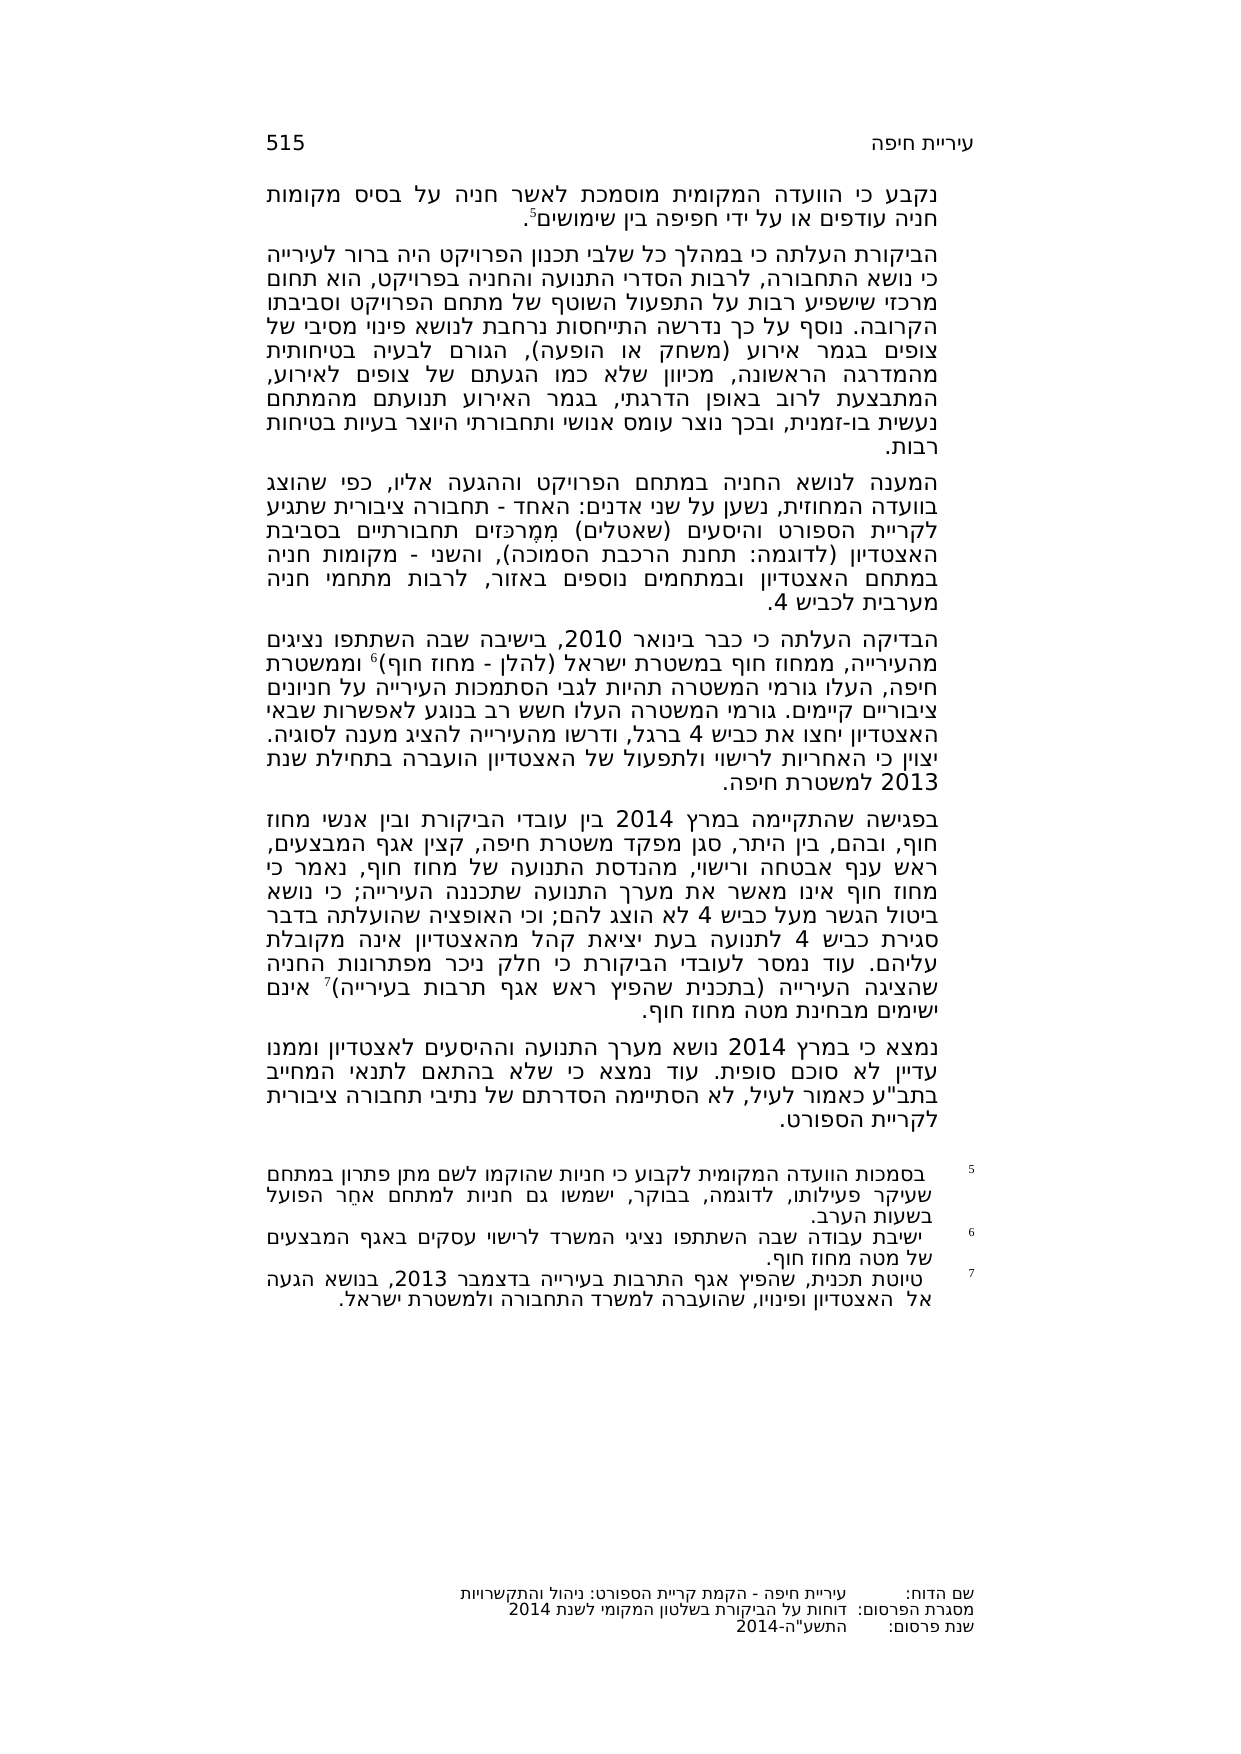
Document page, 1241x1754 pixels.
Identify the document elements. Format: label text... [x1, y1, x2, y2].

text בפגישה שהתקיימה במרץ 2014 בין עובדי הביקורת ובין אנשי מחוז חוף, ובהם, בין היתר, סגן מפקד משטרת חיפה, קצין אגף המבצעים, ראש ענף אבטחה ורישוי, מהנדסת התנועה של מחוז חוף, נאמר כי מחוז חוף אינו מאשר את מערך התנועה שתכננה העירייה; כי נושא ביטול הגשר מעל כביש 4 לא הוצג להם; וכי האופציה שהועלתה בדבר סגירת כביש 4 לתנועה בעת יציאת קהל מהאצטדיון אינה מקובלת עליהם. עוד נמסר לעובדי הביקורת כי חלק ניכר מפתרונות החניה שהציגה העירייה (בתכנית שהפיץ ראש אגף תרבות בעירייה) אינם ישימים מבחינת מטה מחוז חוף. [266, 808, 939, 1024]
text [266, 183, 974, 231]
text המענה לנושא החניה במתחם הפרויקט וההגעה אליו, כפי שהוצג בוועדה המחוזית, נשען על שני אדנים: האחד - תחבורה ציבורית שתגיע לקריית הספורט והיסעים (שאטלים) מִמֶרכּזים תחבורתיים בסביבת האצטדיון (לדוגמה: תחנת הרכבת הסמוכה), והשני - מקומות חניה במתחם האצטדיון ובמתחמים נוספים באזור, לרבות מתחמי חניה מערבית לכביש 4. [266, 472, 939, 615]
text הביקורת העלתה כי במהלך כל שלבי תכנון הפרויקט היה ברור לעירייה כי נושא התחבורה, לרבות הסדרי התנועה והחניה בפרויקט, הוא תחום מרכזי שישפיע רבות על התפעול השוטף של מתחם הפרויקט וסביבתו הקרובה. נוסף על כך נדרשה התייחסות נרחבת לנושא פינוי מסיבי של צופים בגמר אירוע (משחק או הופעה), הגורם לבעיה בטיחותית מהמדרגה הראשונה, מכיוון שלא כמו הגעתם של צופים לאירוע, המתבצעת לרוב באופן הדרגתי, בגמר האירוע תנועתם מהמתחם נעשית בו-זמנית, ובכך נוצר עומס אנושי ותחבורתי היוצר בעיות בטיחות רבות. [266, 243, 939, 459]
text הבדיקה העלתה כי כבר בינואר 2010, בישיבה שבה השתתפו נציגים מהעירייה, ממחוז חוף במשטרת ישראל (להלן - מחוז חוף) וממשטרת חיפה, העלו גורמי המשטרה תהיות לגבי הסתמכות העירייה על חניונים ציבוריים קיימים. גורמי המשטרה העלו חשש רב בנוגע לאפשרות שבאי האצטדיון יחצו את כביש 4 ברגל, ודרשו מהעירייה להציג מענה לסוגיה. יצוין כי האחריות לרישוי ולתפעול של האצטדיון הועברה בתחילת שנת 2013 למשטרת חיפה. [266, 628, 939, 796]
text נמצא כי במרץ 2014 נושא מערך התנועה וההיסעים לאצטדיון וממנו עדיין לא סוכם סופית. עוד נמצא כי שלא בהתאם לתנאי המחייב בתב"ע כאמור לעיל, לא הסתיימה הסדרתם של נתיבי תחבורה ציבורית לקריית הספורט. [266, 1036, 939, 1132]
